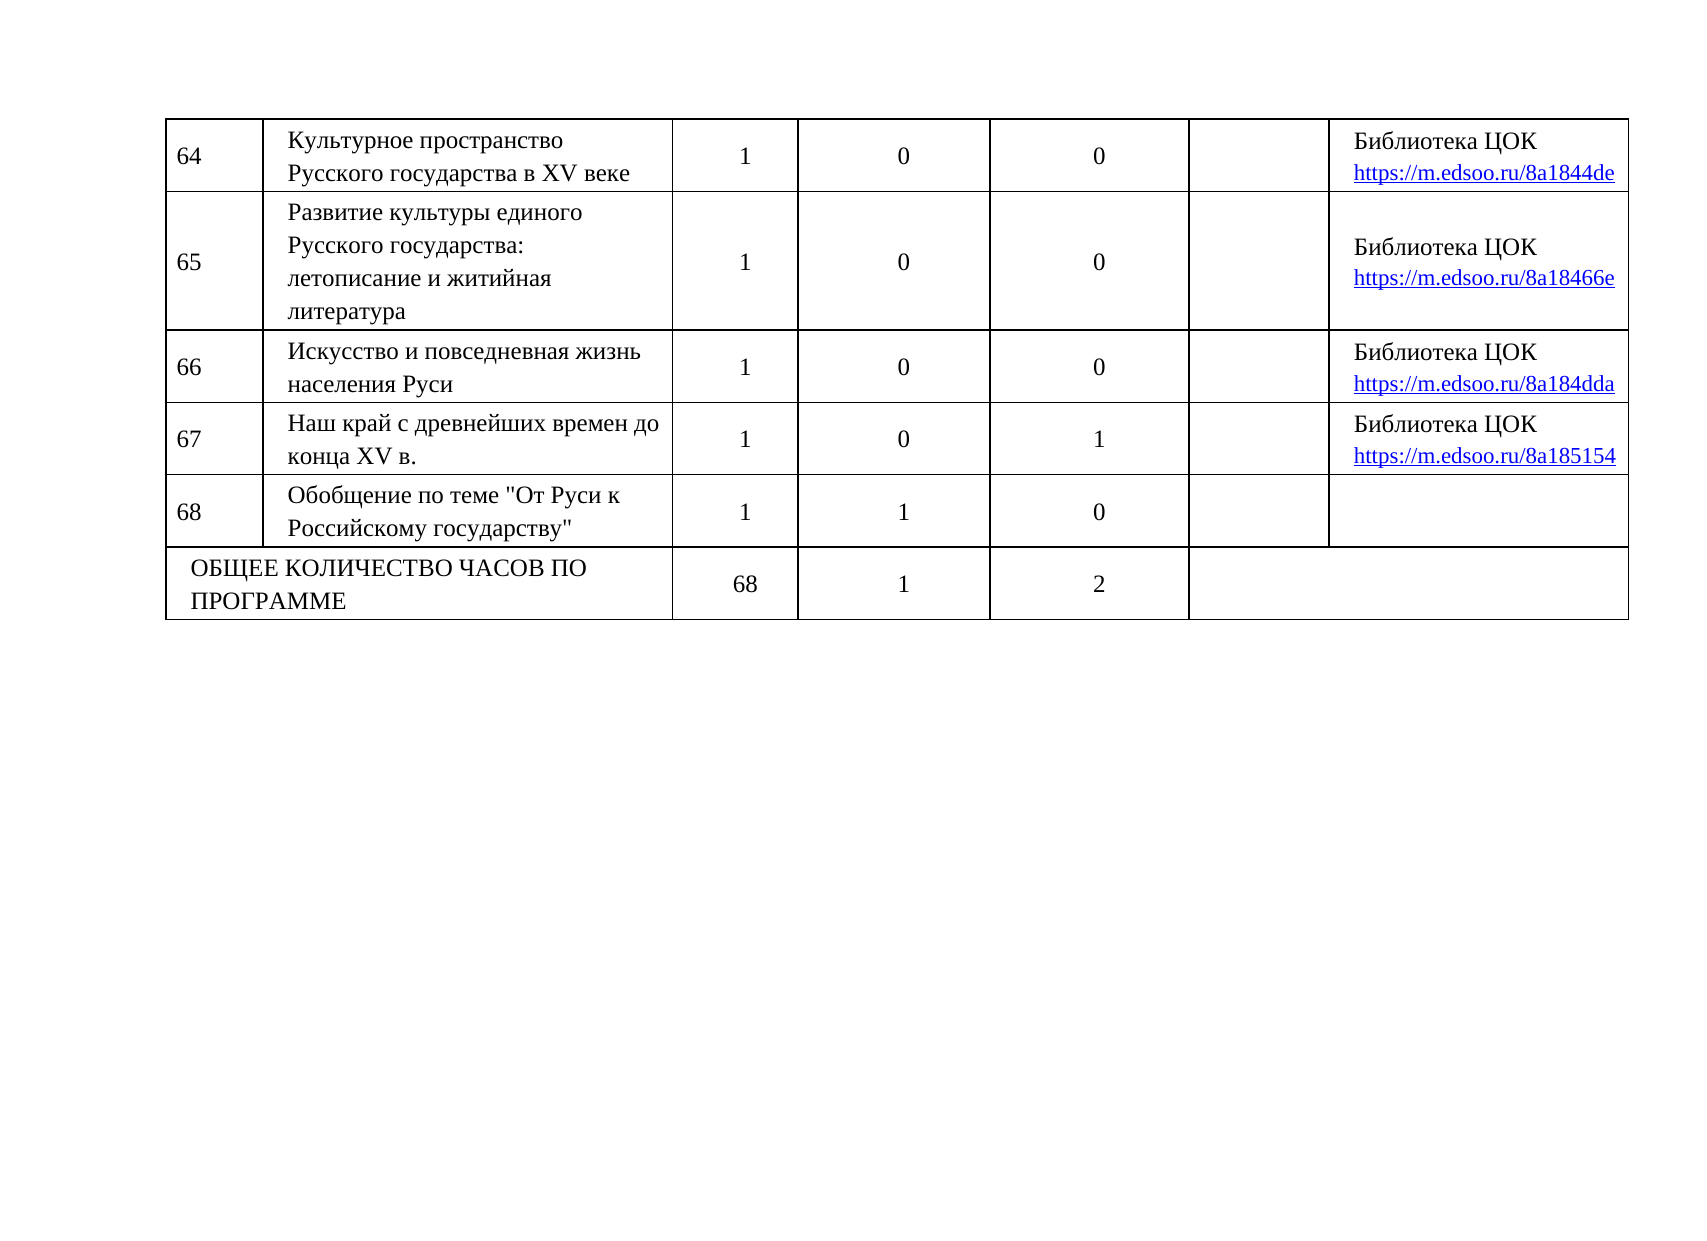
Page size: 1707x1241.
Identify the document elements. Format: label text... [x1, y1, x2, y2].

table_cell Библиотека ЦОК https://m.edsoo.ru/8a184dda [1330, 331, 1628, 401]
table_cell 0 [799, 120, 989, 191]
table_cell 64 [167, 120, 262, 191]
table_cell [1190, 120, 1328, 191]
table_cell [1190, 403, 1328, 474]
table_cell 66 [167, 331, 262, 401]
table_cell 2 [991, 548, 1188, 618]
table_cell 1 [799, 475, 989, 546]
table_cell 1 [799, 548, 989, 618]
table_cell 0 [799, 331, 989, 401]
table_cell 1 [673, 475, 797, 546]
table_cell 0 [991, 120, 1188, 191]
table_cell Развитие культуры единого Русского государства: летописание и житийная литература [264, 192, 672, 329]
table_cell 1 [673, 331, 797, 401]
table_cell 1 [991, 403, 1188, 474]
table_cell Библиотека ЦОК https://m.edsoo.ru/8a1844de [1330, 120, 1628, 191]
table_cell [1190, 548, 1628, 618]
table_cell 1 [673, 192, 797, 329]
table_cell 68 [673, 548, 797, 618]
table_cell 67 [167, 403, 262, 474]
table_cell Наш край с древнейших времен до конца XV в. [264, 403, 672, 474]
table_cell Библиотека ЦОК https://m.edsoo.ru/8a185154 [1330, 403, 1628, 474]
table_cell [1190, 192, 1328, 329]
table_cell [1330, 475, 1628, 546]
table_cell ОБЩЕЕ КОЛИЧЕСТВО ЧАСОВ ПО ПРОГРАММЕ [167, 548, 672, 618]
table_cell Культурное пространство Русского государства в XV веке [264, 120, 672, 191]
table_cell 65 [167, 192, 262, 329]
table_cell 68 [167, 475, 262, 546]
table_cell [1190, 475, 1328, 546]
table_cell [1190, 331, 1328, 401]
table_cell 0 [991, 475, 1188, 546]
table_cell Обобщение по теме "От Руси к Российскому государству" [264, 475, 672, 546]
table_cell 1 [673, 120, 797, 191]
table_cell 0 [991, 331, 1188, 401]
table_cell 0 [799, 192, 989, 329]
table_cell Библиотека ЦОК https://m.edsoo.ru/8a18466e [1330, 192, 1628, 329]
table_cell 1 [673, 403, 797, 474]
table_cell 0 [799, 403, 989, 474]
table_cell Искусство и повседневная жизнь населения Руси [264, 331, 672, 401]
table_cell 0 [991, 192, 1188, 329]
